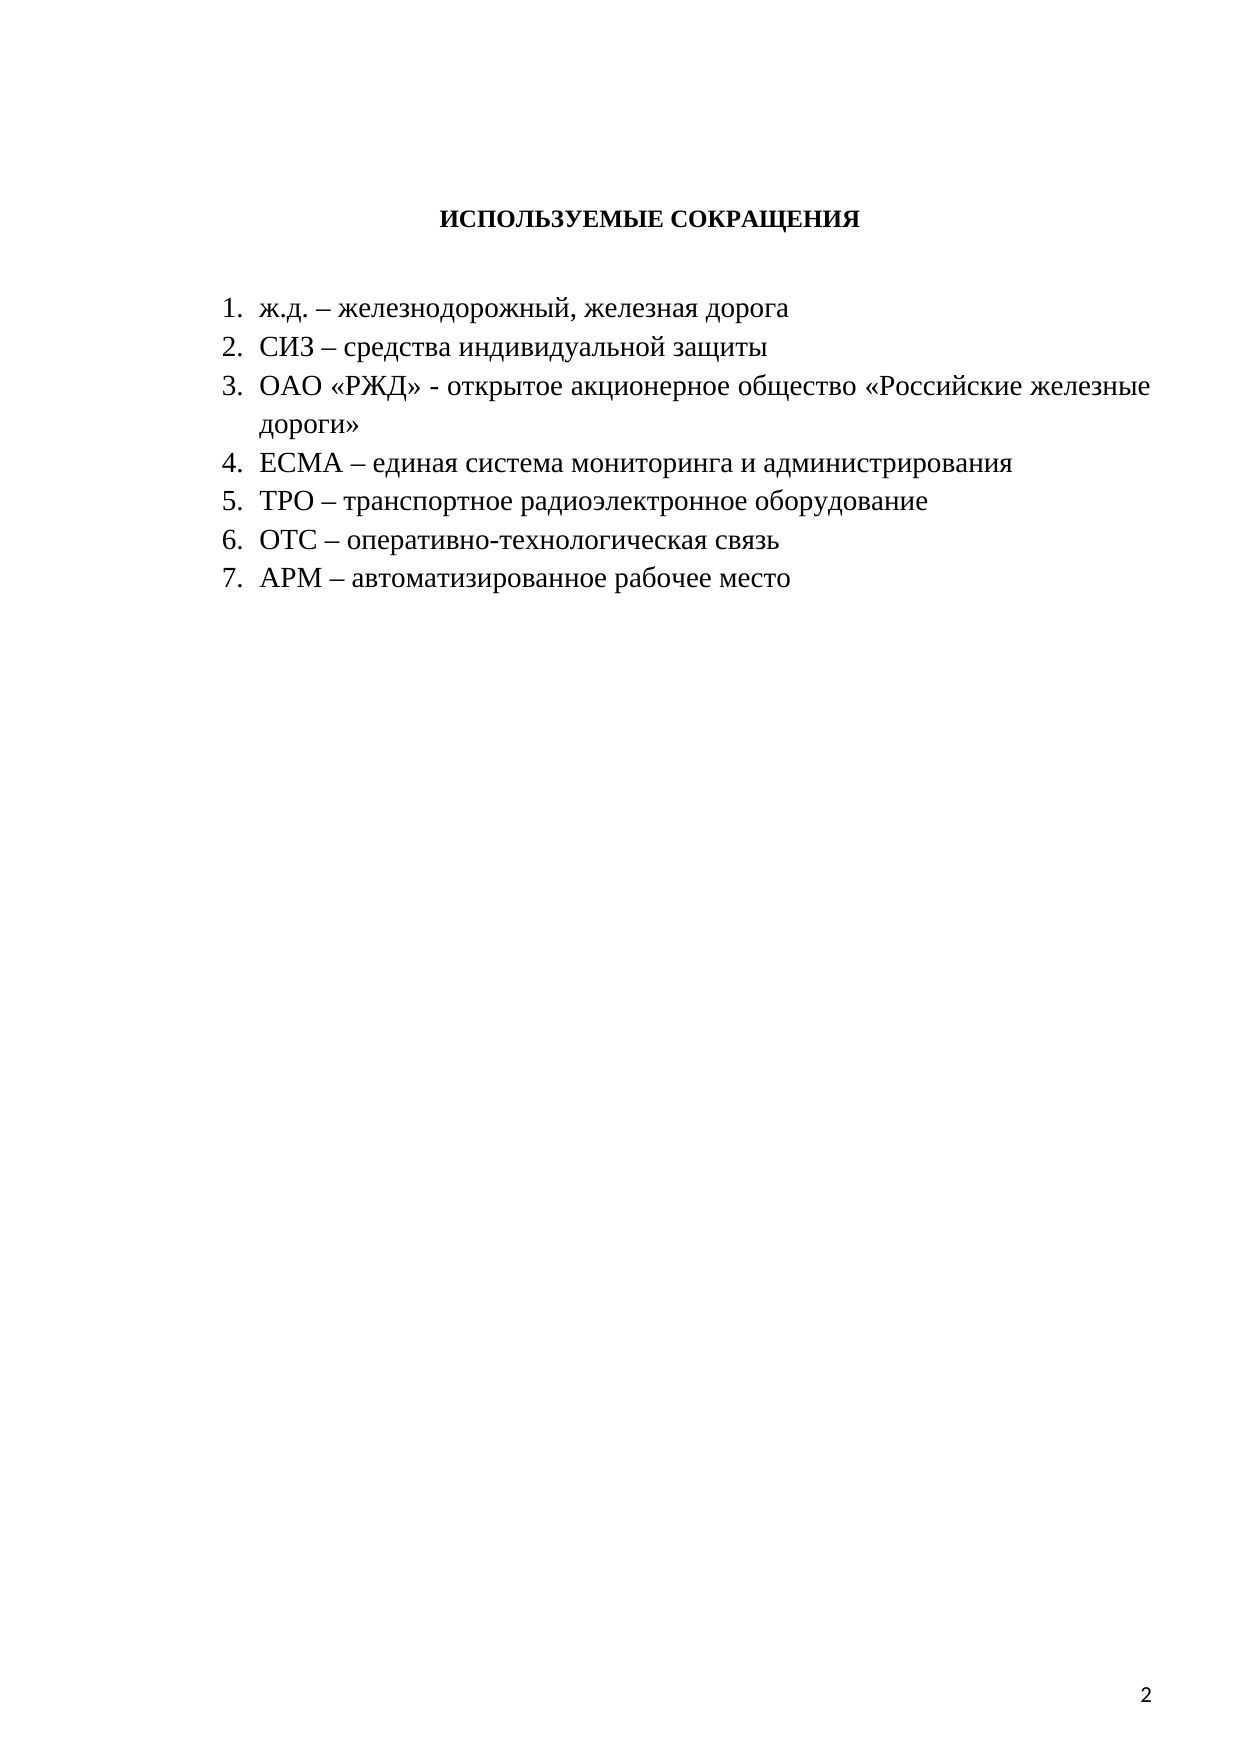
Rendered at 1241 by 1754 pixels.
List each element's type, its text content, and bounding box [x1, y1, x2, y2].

list ж.д. – железнодорожный, железная дорога [222, 291, 1152, 324]
list АРМ – автоматизированное рабочее место [222, 560, 1152, 594]
list ОАО «РЖД» - открытое акционерное общество «Российские железные дороги» [222, 368, 1152, 440]
list ИСПОЛЬЗУЕМЫЕ СОКРАЩЕНИЯ [148, 204, 1152, 233]
list СИЗ – средства индивидуальной защиты [222, 329, 1152, 363]
list ЕСМА – единая система мониторинга и администрирования [222, 445, 1152, 478]
list ТРО – транспортное радиоэлектронное оборудование [222, 483, 1152, 517]
list ОТС – оперативно-технологическая связь [222, 522, 1152, 555]
